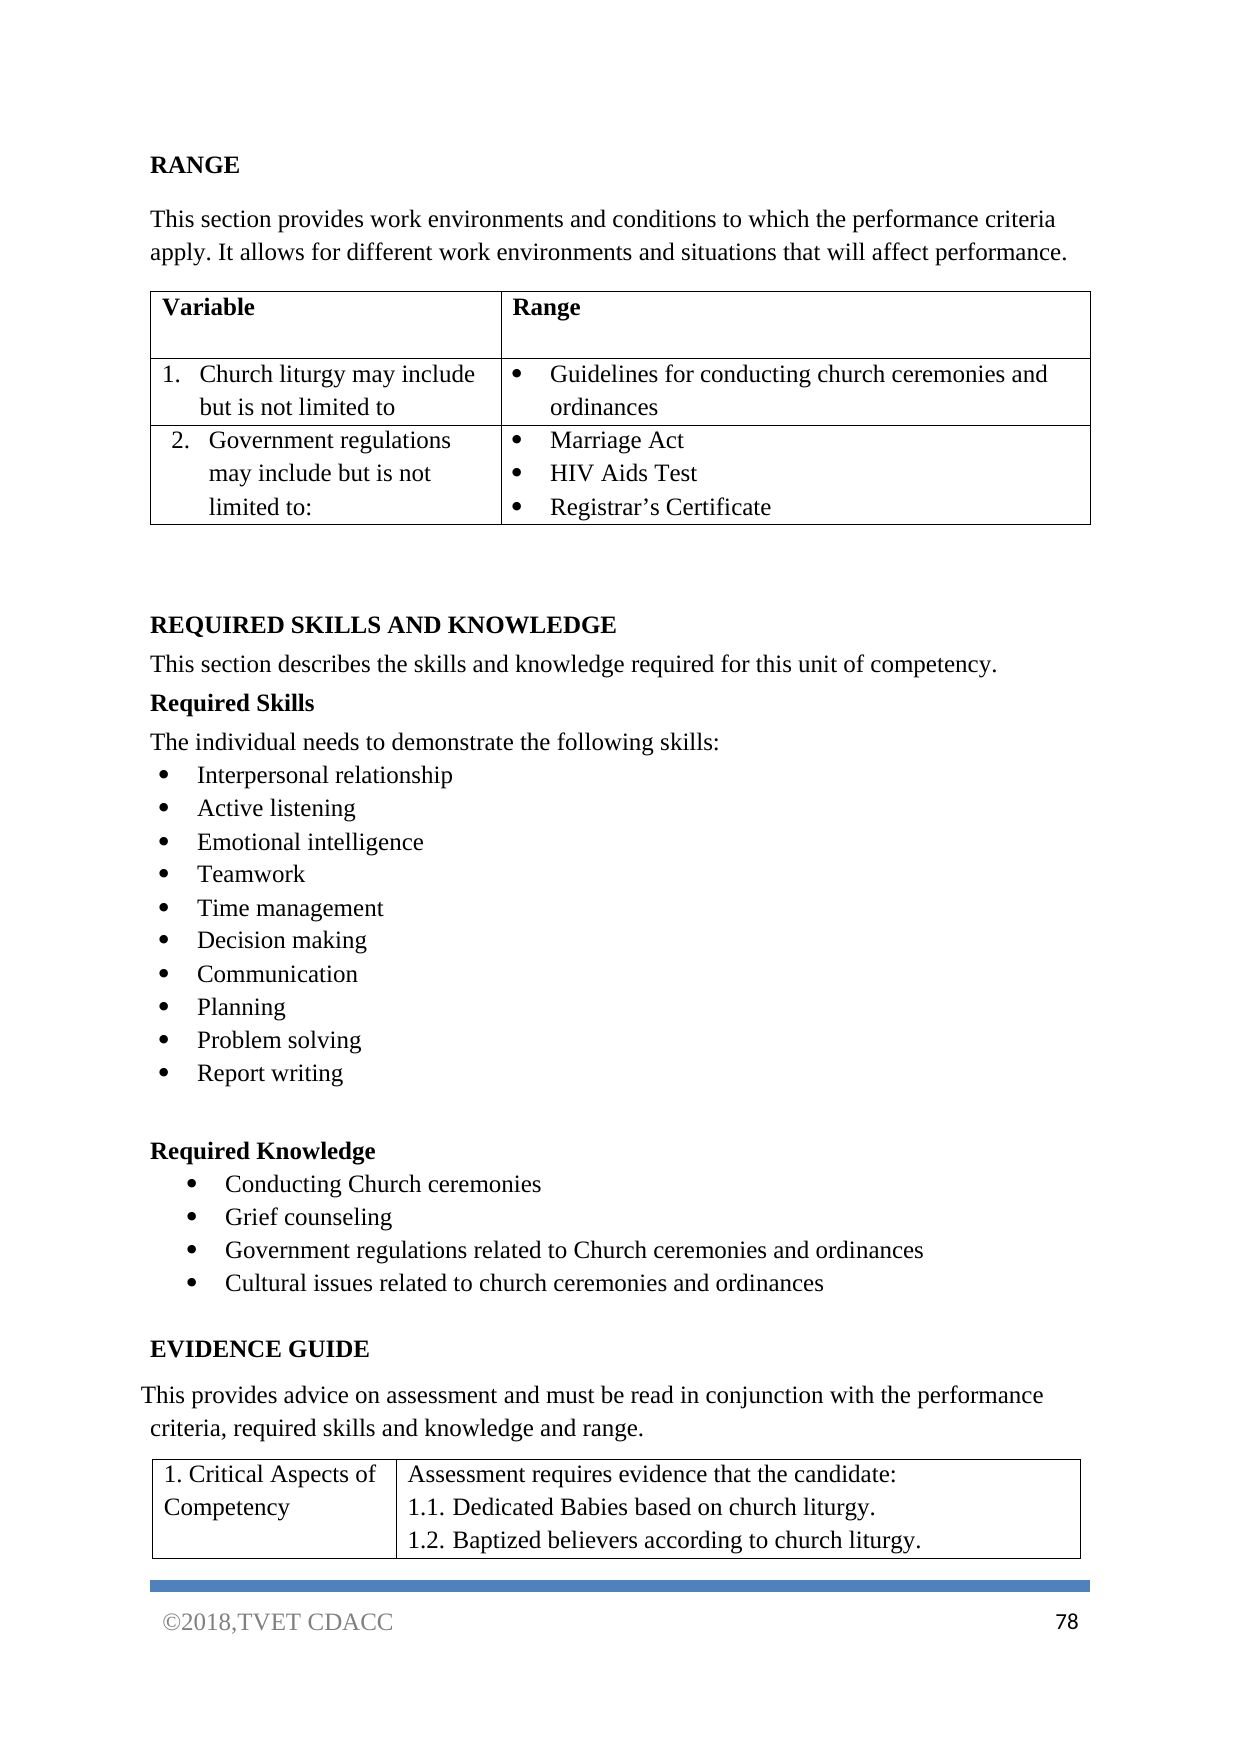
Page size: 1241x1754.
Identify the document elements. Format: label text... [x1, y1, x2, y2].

text REQUIRED SKILLS AND KNOWLEDGE [150, 610, 1090, 638]
table_cell Marriage Act HIV Aids Test Registrar’s Certificate [502, 426, 1090, 524]
list Problem solving [159, 1025, 1090, 1053]
text Required Knowledge [150, 1136, 1090, 1165]
list Cultural issues related to church ceremonies and ordinances [187, 1268, 1090, 1297]
table_cell Guidelines for conducting church ceremonies and ordinances [502, 359, 1090, 424]
list Emotional intelligence [159, 827, 1090, 855]
list Report writing [159, 1058, 1090, 1086]
text This section provides work environments and conditions to which the performance criteria apply. It allows for different work environments and situations that will affect performance. [150, 204, 1090, 266]
list Decision making [159, 926, 1090, 954]
table_header Range [502, 292, 1090, 358]
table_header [397, 1460, 1080, 1558]
text This provides advice on assessment and must be read in conjunction with the performance criteria, required skills and knowledge and range. [141, 1380, 1090, 1442]
list Planning [159, 992, 1090, 1020]
list Government regulations related to Church ceremonies and ordinances [187, 1235, 1090, 1264]
text This section describes the skills and knowledge required for this unit of competency. [150, 649, 1090, 678]
list Communication [159, 959, 1090, 987]
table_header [153, 1460, 396, 1558]
text Required Skills [150, 688, 1090, 717]
table_header Variable [151, 292, 501, 358]
text RANGE [150, 150, 1090, 179]
list Interpersonal relationship [159, 761, 1090, 789]
table_cell Church liturgy may include but is not limited to [151, 359, 501, 424]
list Grief counseling [187, 1202, 1090, 1231]
list Time management [159, 893, 1090, 921]
list Active listening [159, 793, 1090, 822]
text The individual needs to demonstrate the following skills: [150, 727, 1090, 756]
table_cell Government regulations may include but is not limited to: [151, 426, 501, 524]
list Teamwork [159, 859, 1090, 888]
list Conducting Church ceremonies [187, 1169, 1090, 1198]
text EVIDENCE GUIDE [150, 1334, 1090, 1363]
